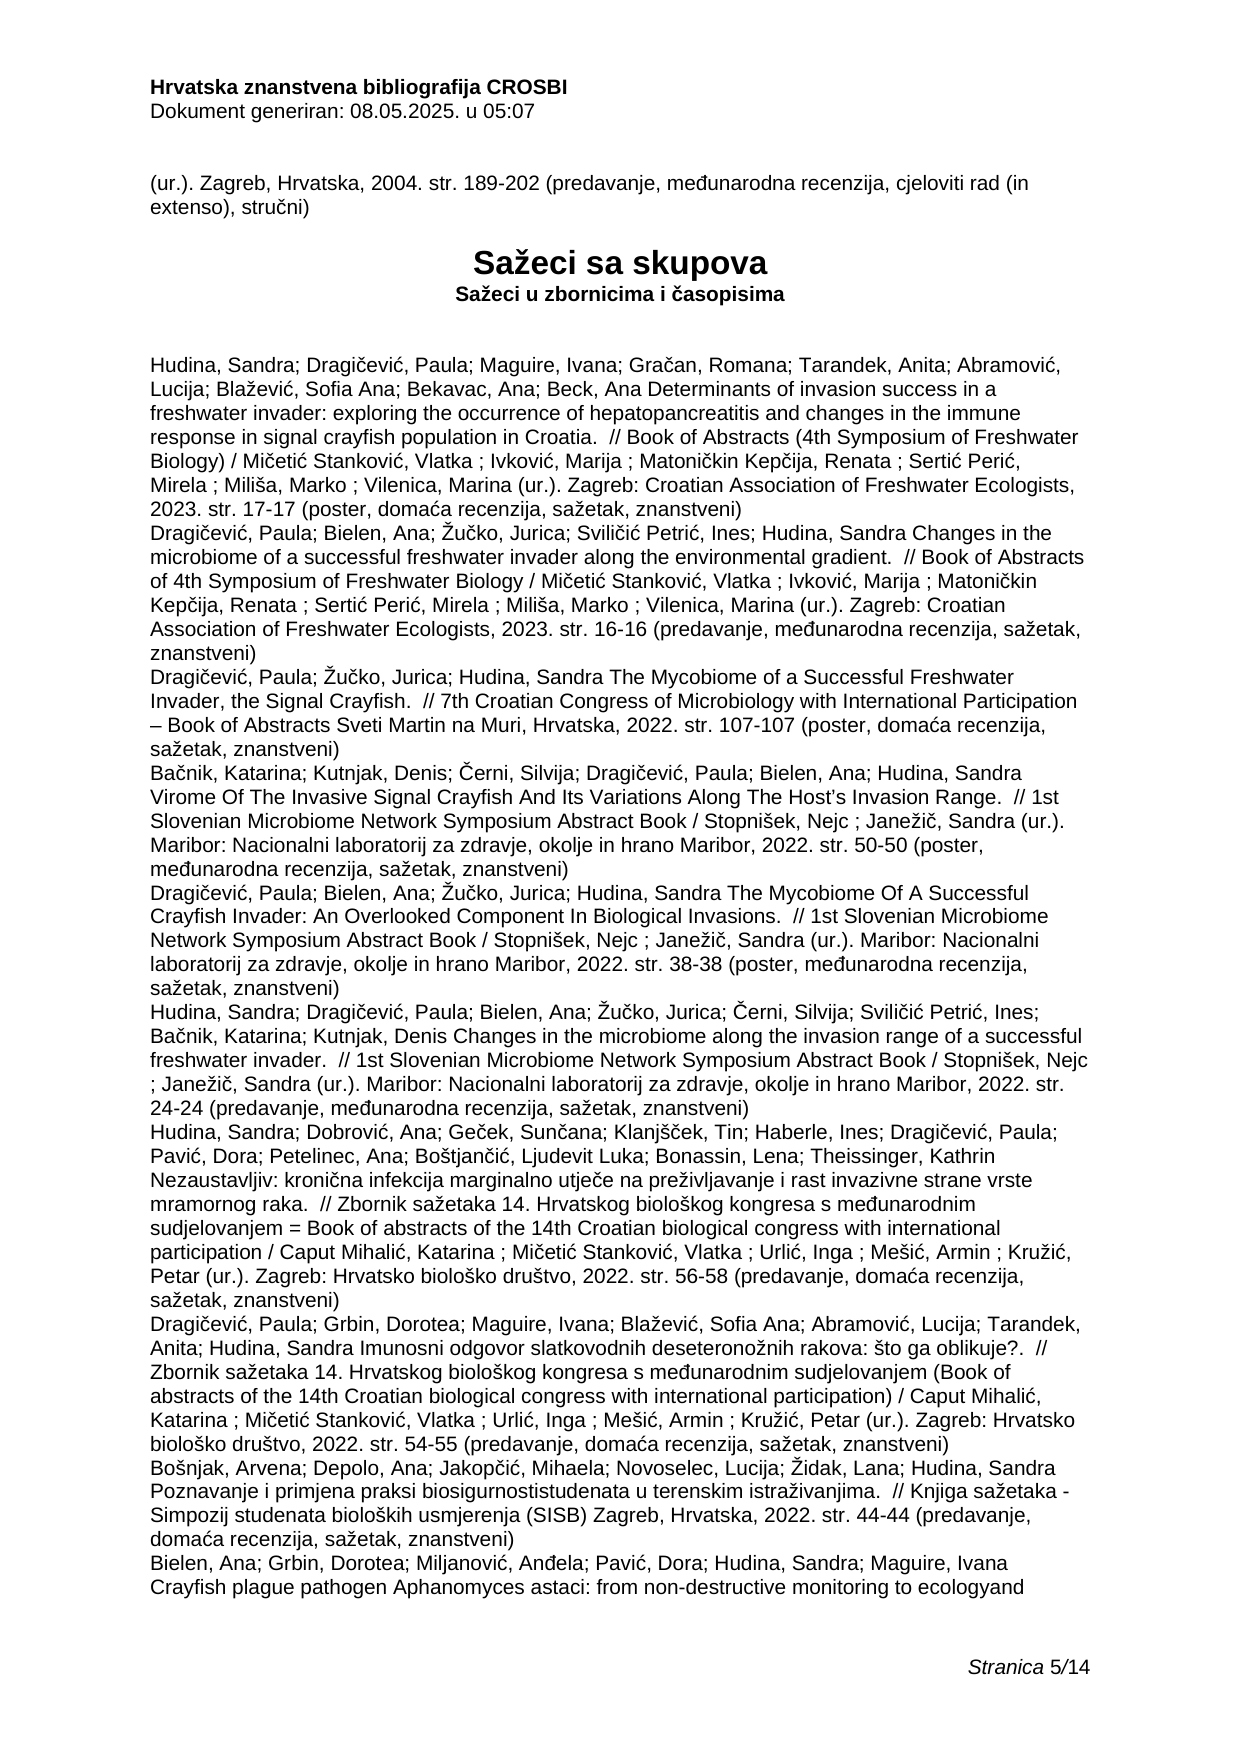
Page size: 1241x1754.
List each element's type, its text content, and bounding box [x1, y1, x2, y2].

text Dragičević, Paula; Bielen, Ana; Žučko, Jurica; Hudina, Sandra [150, 880, 1090, 1000]
text Hudina, Sandra; Dragičević, Paula; Bielen, Ana; Žučko, Jurica; Černi, Silvija; Sviličić Petrić, Ines; Bačnik, Katarina; Kutnjak, Denis [150, 1000, 1090, 1120]
text Hudina, Sandra; Dobrović, Ana; Geček, Sunčana; Klanjšček, Tin; Haberle, Ines; Dragičević, Paula; Pavić, Dora; Petelinec, Ana; Boštjančić, Ljudevit Luka; Bonassin, Lena; Theissinger, Kathrin [150, 1120, 1090, 1312]
subtitle Sažeci sa skupova [150, 243, 1090, 281]
text Bačnik, Katarina; Kutnjak, Denis; Černi, Silvija; Dragičević, Paula; Bielen, Ana; Hudina, Sandra [150, 761, 1090, 880]
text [150, 1551, 1090, 1599]
text Dragičević, Paula; Bielen, Ana; Žučko, Jurica; Sviličić Petrić, Ines; Hudina, Sandra [150, 521, 1090, 665]
text Dragičević, Paula; Žučko, Jurica; Hudina, Sandra [150, 665, 1090, 761]
subtitle Sažeci u zbornicima i časopisima [150, 281, 1090, 305]
text Hudina, Sandra; Dragičević, Paula; Maguire, Ivana; Gračan, Romana; Tarandek, Anita; Abramović, Lucija; Blažević, Sofia Ana; Bekavac, Ana; Beck, Ana [150, 353, 1090, 521]
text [150, 171, 1090, 219]
text Bošnjak, Arvena; Depolo, Ana; Jakopčić, Mihaela; Novoselec, Lucija; Židak, Lana; Hudina, Sandra [150, 1455, 1090, 1551]
text Dragičević, Paula; Grbin, Dorotea; Maguire, Ivana; Blažević, Sofia Ana; Abramović, Lucija; Tarandek, Anita; Hudina, Sandra [150, 1312, 1090, 1455]
